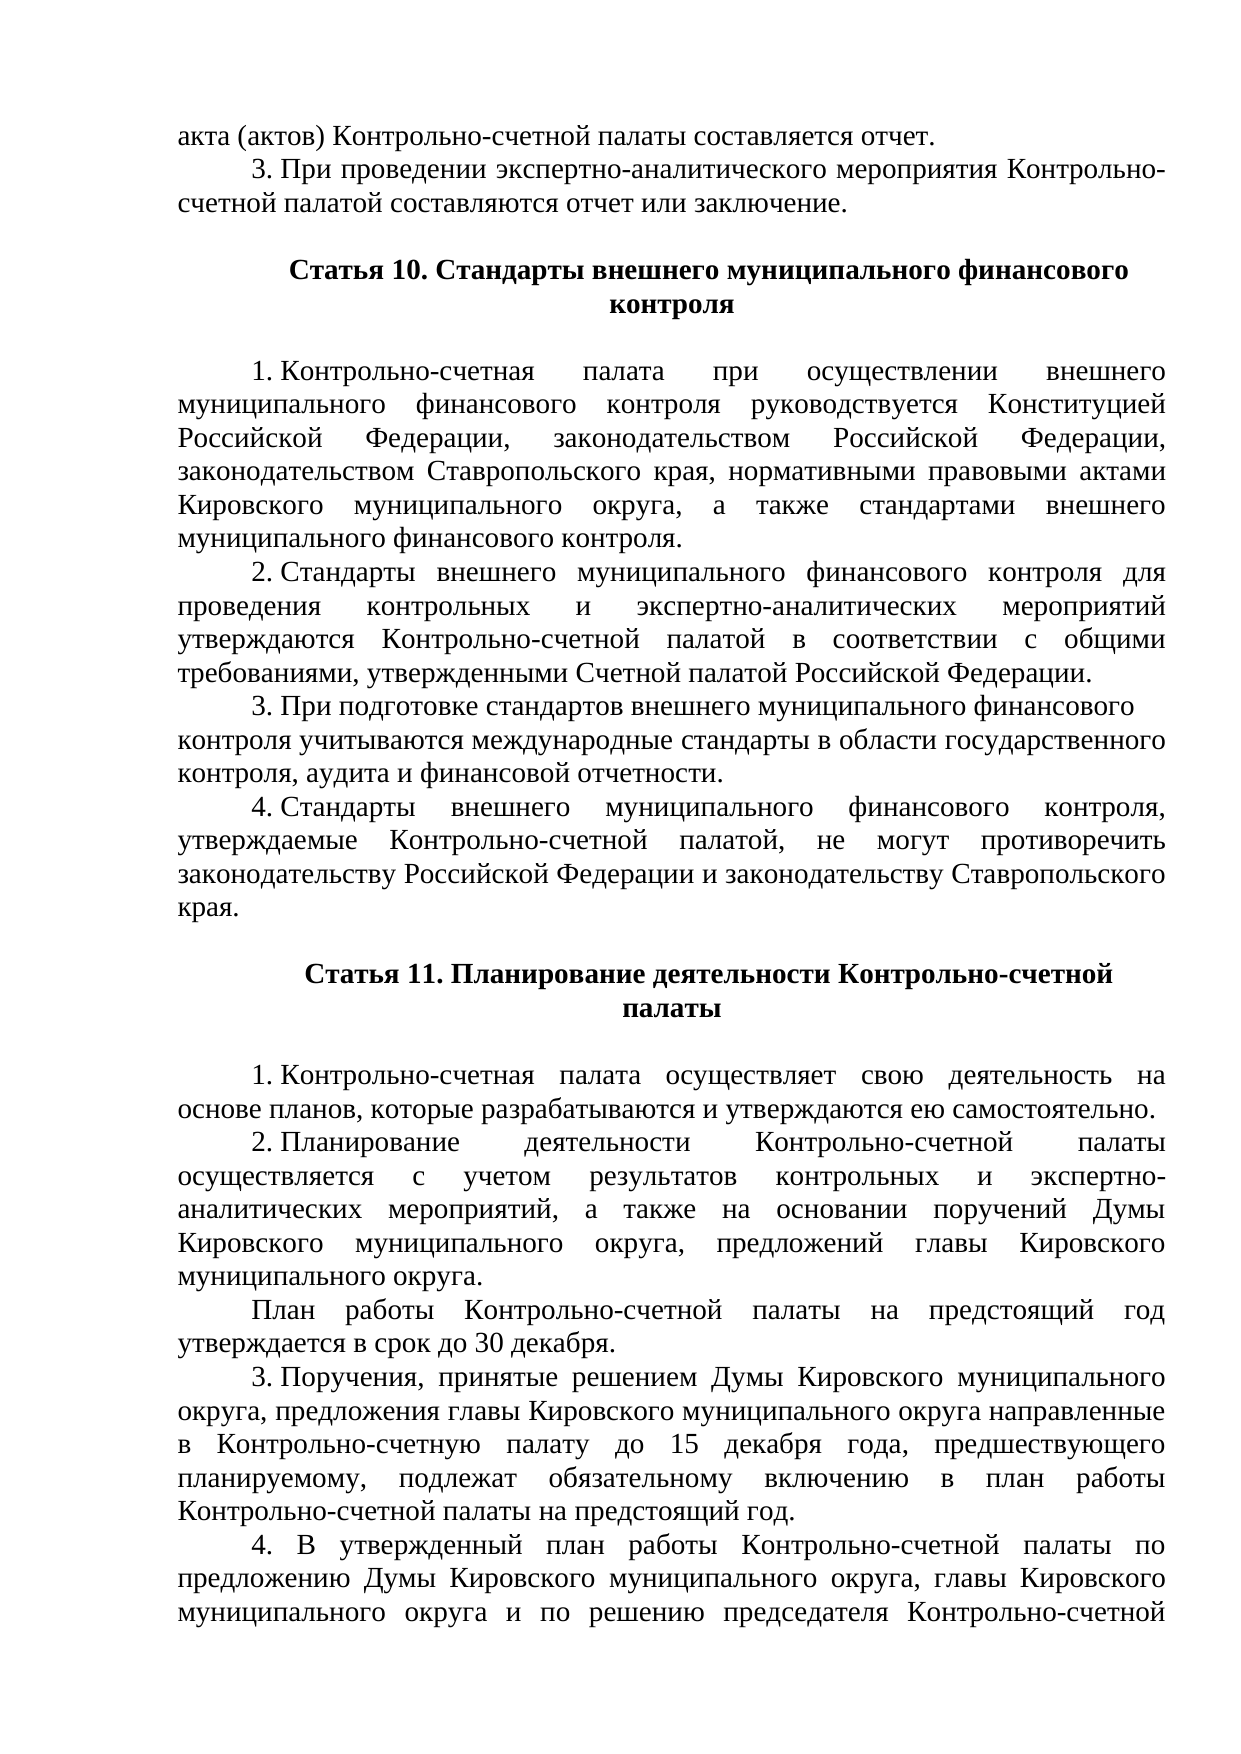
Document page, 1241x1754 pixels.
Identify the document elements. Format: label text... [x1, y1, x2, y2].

text 3. При проведении экспертно-аналитического мероприятия Контрольно-счетной палатой составляются отчет или заключение. [177, 152, 1166, 219]
text Статья 11. Планирование деятельности Контрольно-счетной палаты [177, 957, 1166, 1024]
text 4. Стандарты внешнего муниципального финансового контроля, утверждаемые Контрольно-счетной палатой, не могут противоречить законодательству Российской Федерации и законодательству Ставропольского края. [177, 789, 1166, 923]
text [177, 118, 1166, 152]
text 3. При подготовке стандартов внешнего муниципального финансового [177, 688, 1166, 722]
text 1. Контрольно-счетная палата осуществляет свою деятельность на основе планов, которые разрабатываются и утверждаются ею самостоятельно. [177, 1057, 1166, 1124]
text 3. Поручения, принятые решением Думы Кировского муниципального округа, предложения главы Кировского муниципального округа направленные в Контрольно-счетную палату до 15 декабря года, предшествующего планируемому, подлежат обязательному включению в план работы Контрольно-счетной палаты на предстоящий год. [177, 1359, 1166, 1527]
text 2. Планирование деятельности Контрольно-счетной палаты осуществляется с учетом результатов контрольных и экспертно-аналитических мероприятий, а также на основании поручений Думы Кировского муниципального округа, предложений главы Кировского муниципального округа. [177, 1124, 1166, 1292]
text контроля учитываются международные стандарты в области государственного контроля, аудита и финансовой отчетности. [177, 722, 1166, 789]
text 2. Стандарты внешнего муниципального финансового контроля для проведения контрольных и экспертно-аналитических мероприятий утверждаются Контрольно-счетной палатой в соответствии с общими требованиями, утвержденными Счетной палатой Российской Федерации. [177, 554, 1166, 688]
text Статья 10. Стандарты внешнего муниципального финансового контроля [177, 252, 1166, 319]
text 1. Контрольно-счетная палата при осуществлении внешнего муниципального финансового контроля руководствуется Конституцией Российской Федерации, законодательством Российской Федерации, законодательством Ставропольского края, нормативными правовыми актами Кировского муниципального округа, а также стандартами внешнего муниципального финансового контроля. [177, 353, 1166, 554]
text План работы Контрольно-счетной палаты на предстоящий год утверждается в срок до 30 декабря. [177, 1292, 1166, 1359]
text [177, 1527, 1166, 1627]
